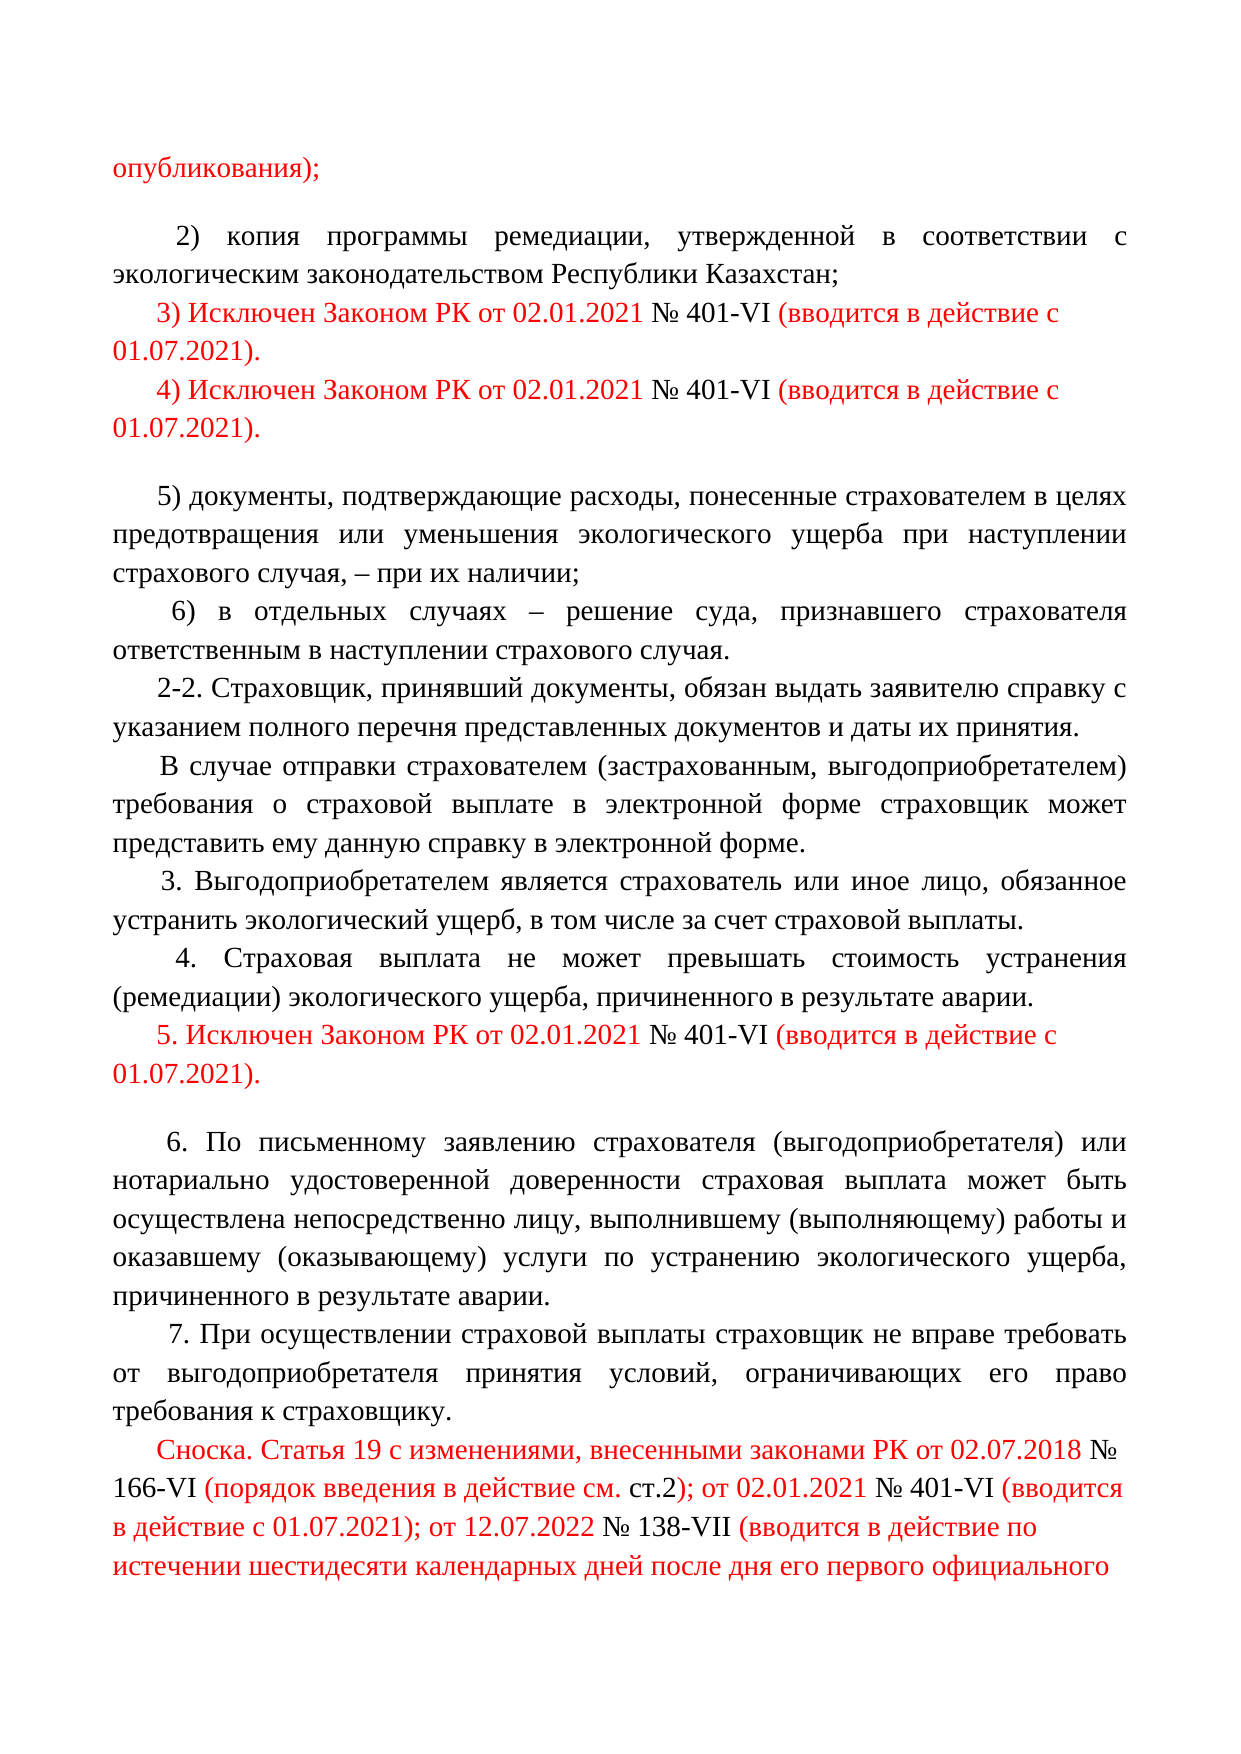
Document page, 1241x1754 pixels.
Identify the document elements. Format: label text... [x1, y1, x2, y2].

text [112, 150, 1128, 214]
text 6) в отдельных случаях – решение суда, признавшего страхователя ответственным в наступлении страхового случая. [112, 593, 1128, 666]
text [112, 1432, 1128, 1581]
text В случае отправки страхователем (застрахованным, выгодоприобретателем) требования о страховой выплате в электронной форме страховщик может представить ему данную справку в электронной форме. [112, 748, 1128, 858]
text 7. При осуществлении страховой выплаты страховщик не вправе требовать от выгодоприобретателя принятия условий, ограничивающих его право требования к страховщику. [112, 1316, 1128, 1427]
text 2) копия программы ремедиации, утвержденной в соответствии с экологическим законодательством Республики Казахстан; [112, 218, 1128, 290]
text 2-2. Страховщик, принявший документы, обязан выдать заявителю справку с указанием полного перечня представленных документов и даты их принятия. [112, 671, 1128, 743]
text 4. Страховая выплата не может превышать стоимость устранения (ремедиации) экологического ущерба, причиненного в результате аварии. [112, 940, 1128, 1012]
text 3) Исключен Законом РК от 02.01.2021 № 401-VI (вводится в действие с 01.07.2021). 4) Исключен Законом РК от 02.01.2021 № 401-VI (вводится в действие с 01.07.2021). [112, 295, 1128, 474]
text 5) документы, подтверждающие расходы, понесенные страхователем в целях предотвращения или уменьшения экологического ущерба при наступлении страхового случая, – при их наличии; [112, 478, 1128, 588]
text 5. Исключен Законом РК от 02.01.2021 № 401-VI (вводится в действие с 01.07.2021). [112, 1017, 1128, 1120]
text 3. Выгодоприобретателем является страхователь или иное лицо, обязанное устранить экологический ущерб, в том числе за счет страховой выплаты. [112, 863, 1128, 935]
text 6. По письменному заявлению страхователя (выгодоприобретателя) или нотариально удостоверенной доверенности страховая выплата может быть осуществлена непосредственно лицу, выполнившему (выполняющему) работы и оказавшему (оказывающему) услуги по устранению экологического ущерба, причиненного в результате аварии. [112, 1124, 1128, 1311]
